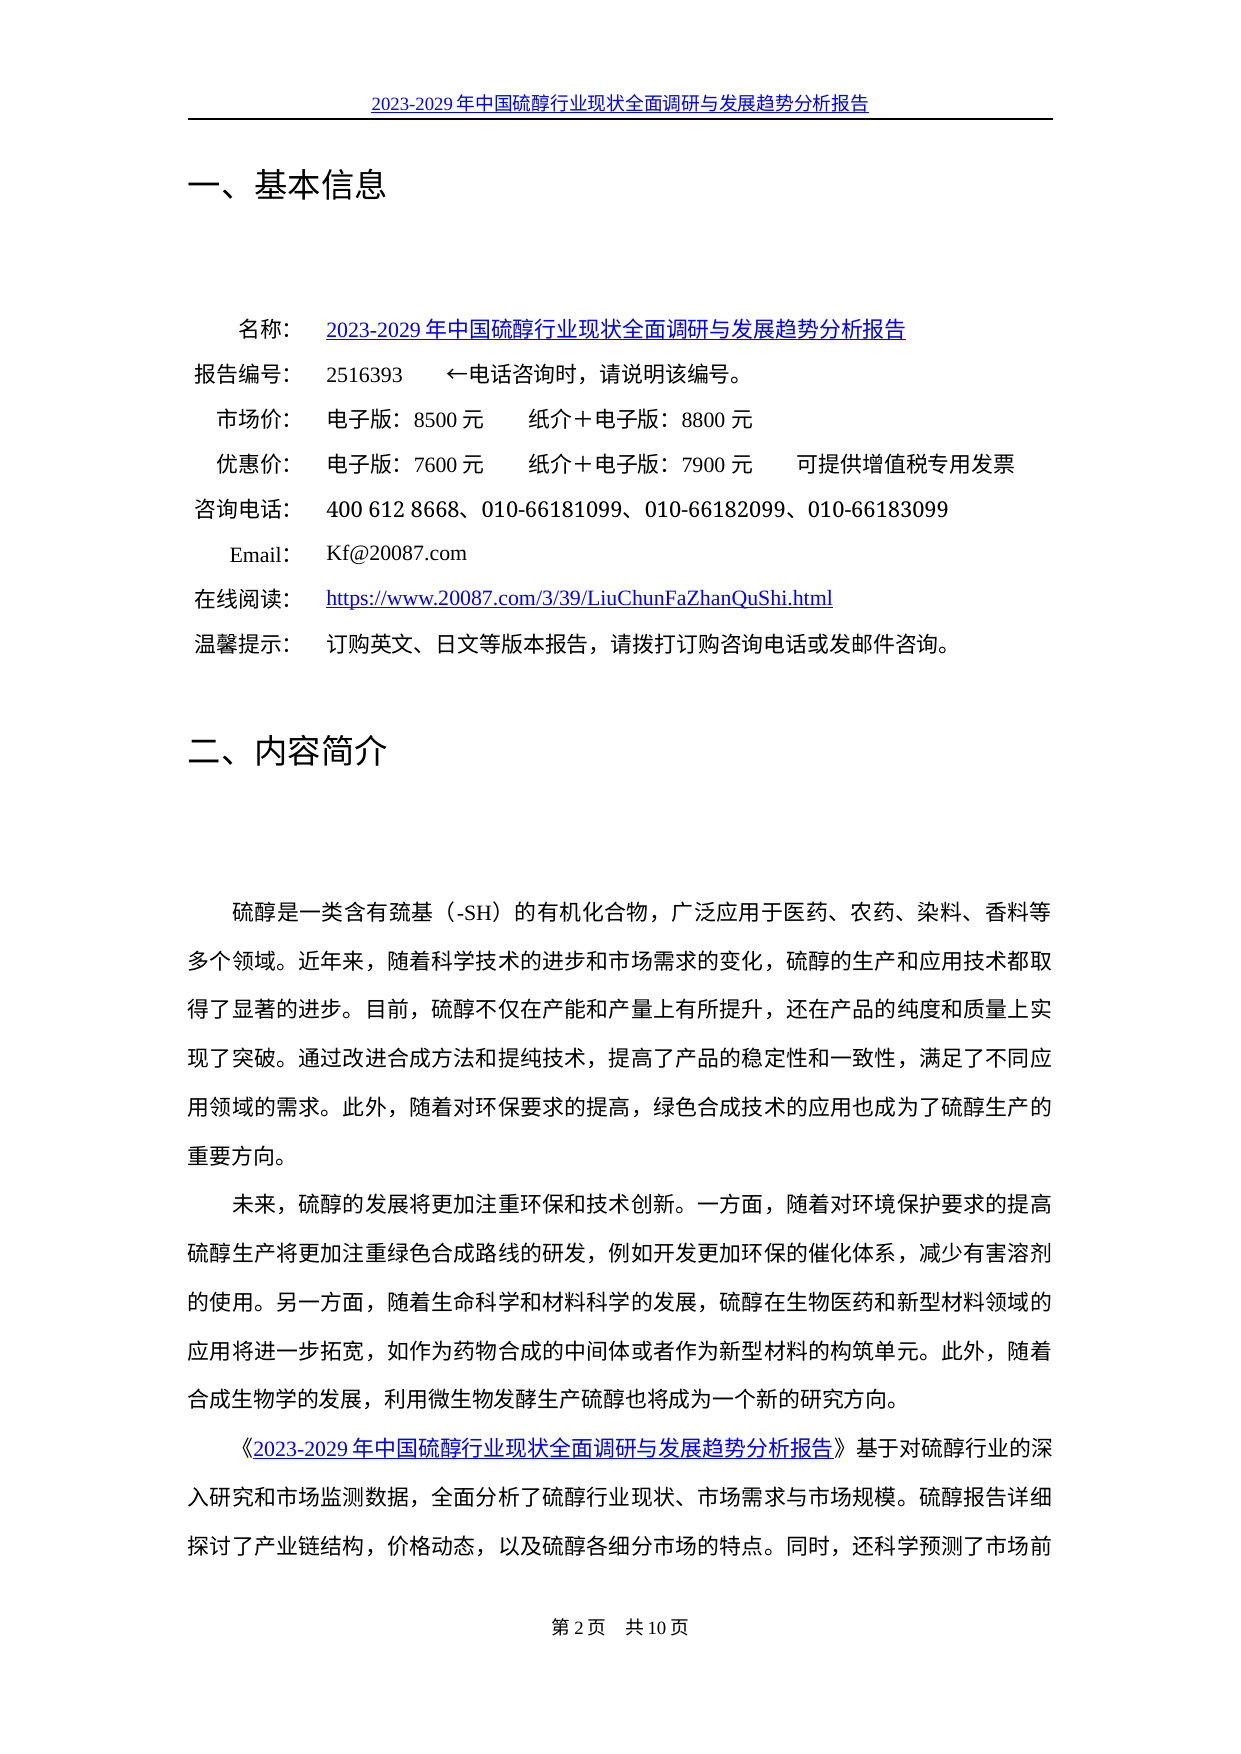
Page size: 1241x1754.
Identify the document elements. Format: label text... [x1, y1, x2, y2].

table_cell 报告编号： [167, 357, 315, 402]
table_cell 温馨提示： [167, 627, 315, 672]
table_cell [315, 582, 1073, 627]
table_cell 咨询电话： [167, 492, 315, 537]
table_cell 优惠价： [167, 447, 315, 492]
table_cell 电子版：8500 元 纸介＋电子版：8800 元 [315, 402, 1073, 447]
table_header 2023-2029年中国硫醇行业现状全面调研与发展趋势分析报告 [315, 312, 1073, 357]
table_cell 2516393 ←电话咨询时，请说明该编号。 [315, 357, 1073, 402]
title 二、内容简介 [187, 717, 1053, 782]
table_cell 电子版：7600 元 纸介＋电子版：7900 元 可提供增值税专用发票 [315, 447, 1073, 492]
table_cell 市场价： [167, 402, 315, 447]
table_cell 在线阅读： [167, 582, 315, 627]
table_cell Email： [167, 537, 315, 582]
table_cell 订购英文、日文等版本报告，请拨打订购咨询电话或发邮件咨询。 [315, 627, 1073, 672]
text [187, 894, 1053, 1561]
table_cell Kf@20087.com [315, 537, 1073, 582]
table_cell 400 612 8668、010-66181099、010-66182099、010-66183099 [315, 492, 1073, 537]
table_header 名称： [167, 312, 315, 357]
title 一、基本信息 [187, 150, 1053, 215]
